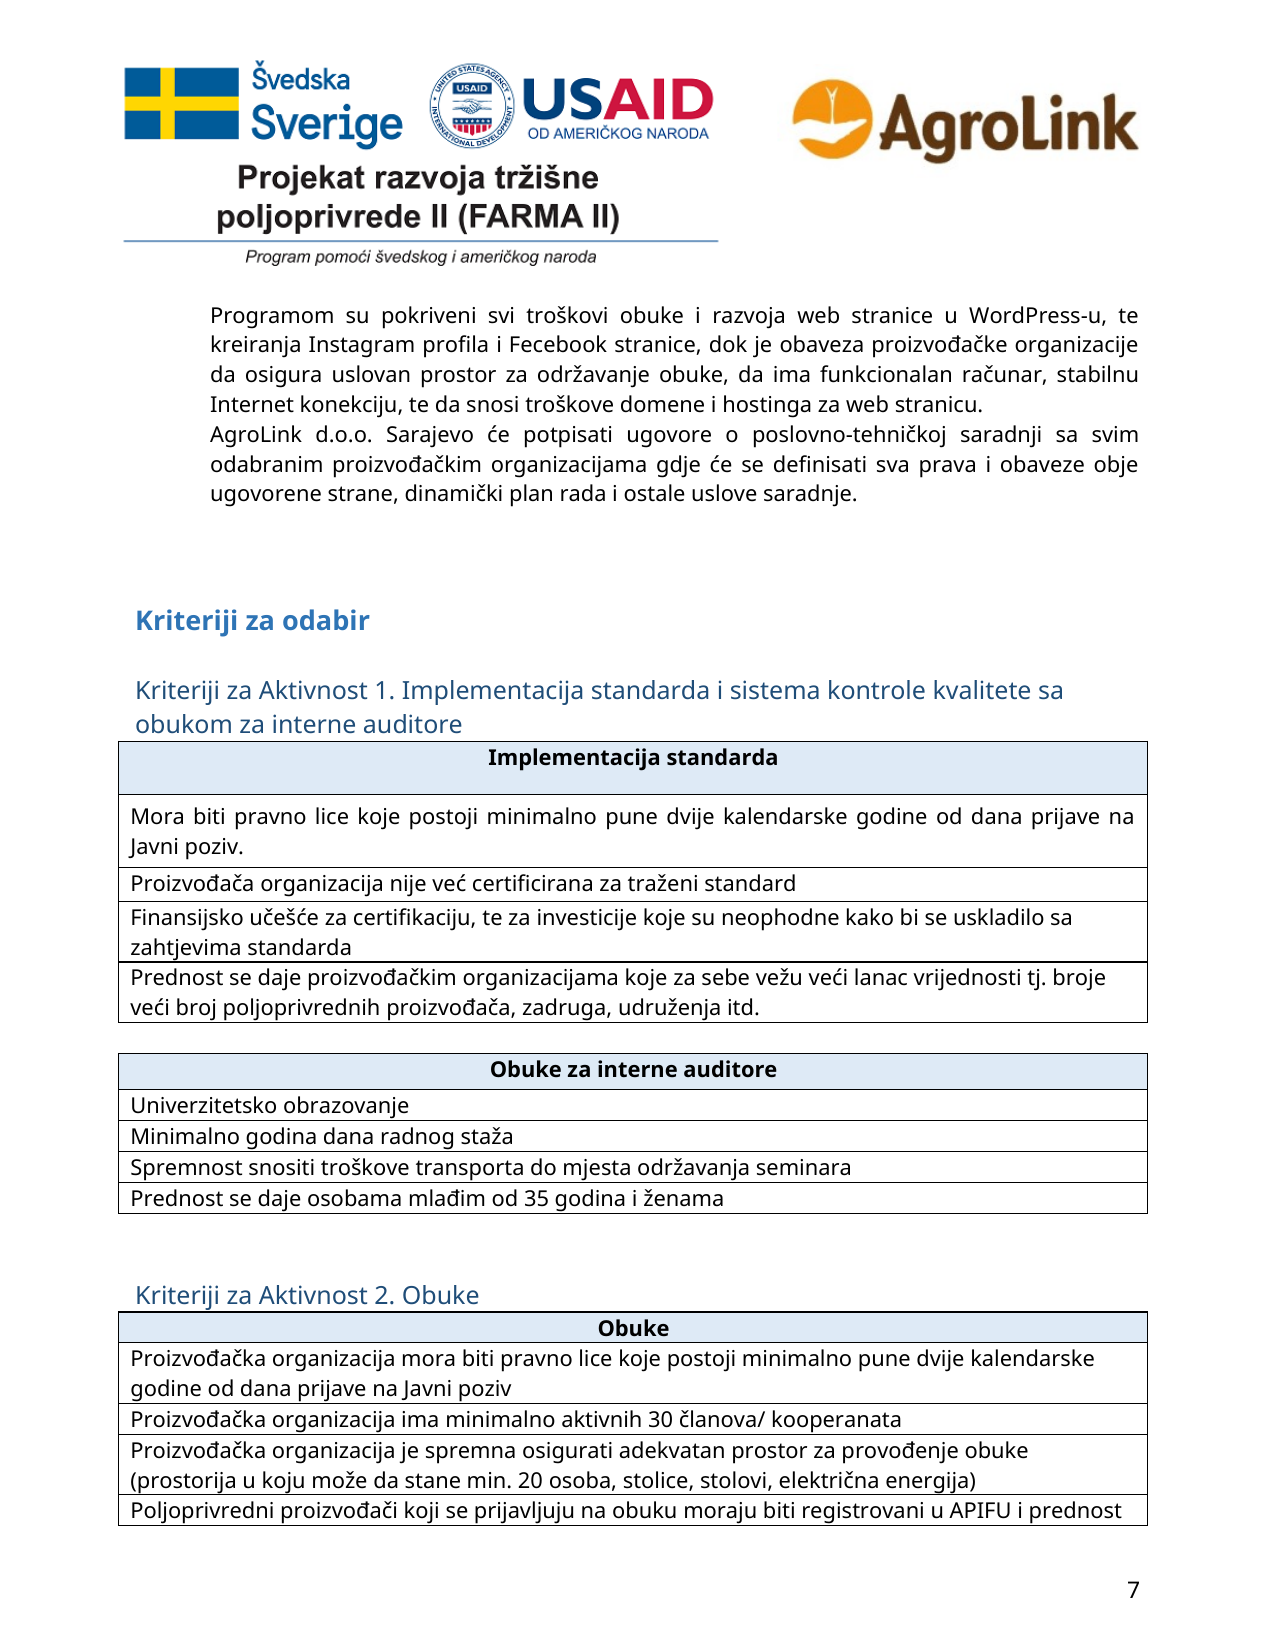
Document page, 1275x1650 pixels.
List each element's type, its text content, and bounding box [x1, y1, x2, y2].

table_cell Proizvođača organizacija nije već certificirana za traženi standard [119, 868, 1147, 901]
subtitle Kriteriji za odabir [135, 602, 1140, 638]
subtitle Kriteriji za Aktivnost 1. Implementacija standarda i sistema kontrole kvalitete sa obukom za interne auditore [135, 672, 1140, 741]
table_cell Proizvođačka organizacija je spremna osigurati adekvatan prostor za provođenje obuke (prostorija u koju može da stane min. 20 osoba, stolice, stolovi, električna energija) [119, 1435, 1147, 1494]
table_header Obuke za interne auditore [119, 1054, 1147, 1089]
list AgroLink d.o.o. Sarajevo će potpisati ugovore o poslovno-tehničkoj saradnji sa svim odabranim proizvođačkim organizacijama gdje će se definisati sva prava i obaveze obje ugovorene strane, dinamički plan rada i ostale uslove saradnje. [210, 419, 1140, 508]
table_header Obuke [119, 1313, 1147, 1342]
table_cell Prednost se daje proizvođačkim organizacijama koje za sebe vežu veći lanac vrijednosti tj. broje veći broj poljoprivrednih proizvođača, zadruga, udruženja itd. [119, 963, 1147, 1022]
table_cell Minimalno godina dana radnog staža [119, 1121, 1147, 1151]
table_cell Proizvođačka organizacija mora biti pravno lice koje postoji minimalno pune dvije kalendarske godine od dana prijave na Javni poziv [119, 1343, 1147, 1403]
picture [777, 64, 1152, 178]
list Programom su pokriveni svi troškovi obuke i razvoja web stranice u WordPress-u, te kreiranja Instagram profila i Fecebook stranice, dok je obaveza proizvođačke organizacije da osigura uslovan prostor za održavanje obuke, da ima funkcionalan računar, stabilnu Internet konekciju, te da snosi troškove domene i hostinga za web stranicu. [210, 120, 1140, 419]
table_cell Spremnost snositi troškove transporta do mjesta održavanja seminara [119, 1152, 1147, 1182]
table_cell Univerzitetsko obrazovanje [119, 1090, 1147, 1120]
picture [114, 45, 728, 300]
subtitle Kriteriji za Aktivnost 2. Obuke [135, 1277, 1140, 1311]
table_cell Prednost se daje osobama mlađim od 35 godina i ženama [119, 1183, 1147, 1213]
table_cell Mora biti pravno lice koje postoji minimalno pune dvije kalendarske godine od dana prijave na Javni poziv. [119, 795, 1147, 867]
table_cell Proizvođačka organizacija ima minimalno aktivnih 30 članova/ kooperanata [119, 1404, 1147, 1434]
table_cell Finansijsko učešće za certifikaciju, te za investicije koje su neophodne kako bi se uskladilo sa zahtjevima standarda [119, 902, 1147, 961]
table_cell Poljoprivredni proizvođači koji se prijavljuju na obuku moraju biti registrovani u APIFU i prednost se daje osobama mlađim od 35 godina i ženama [119, 1495, 1147, 1525]
table_header Implementacija standarda [119, 742, 1147, 794]
